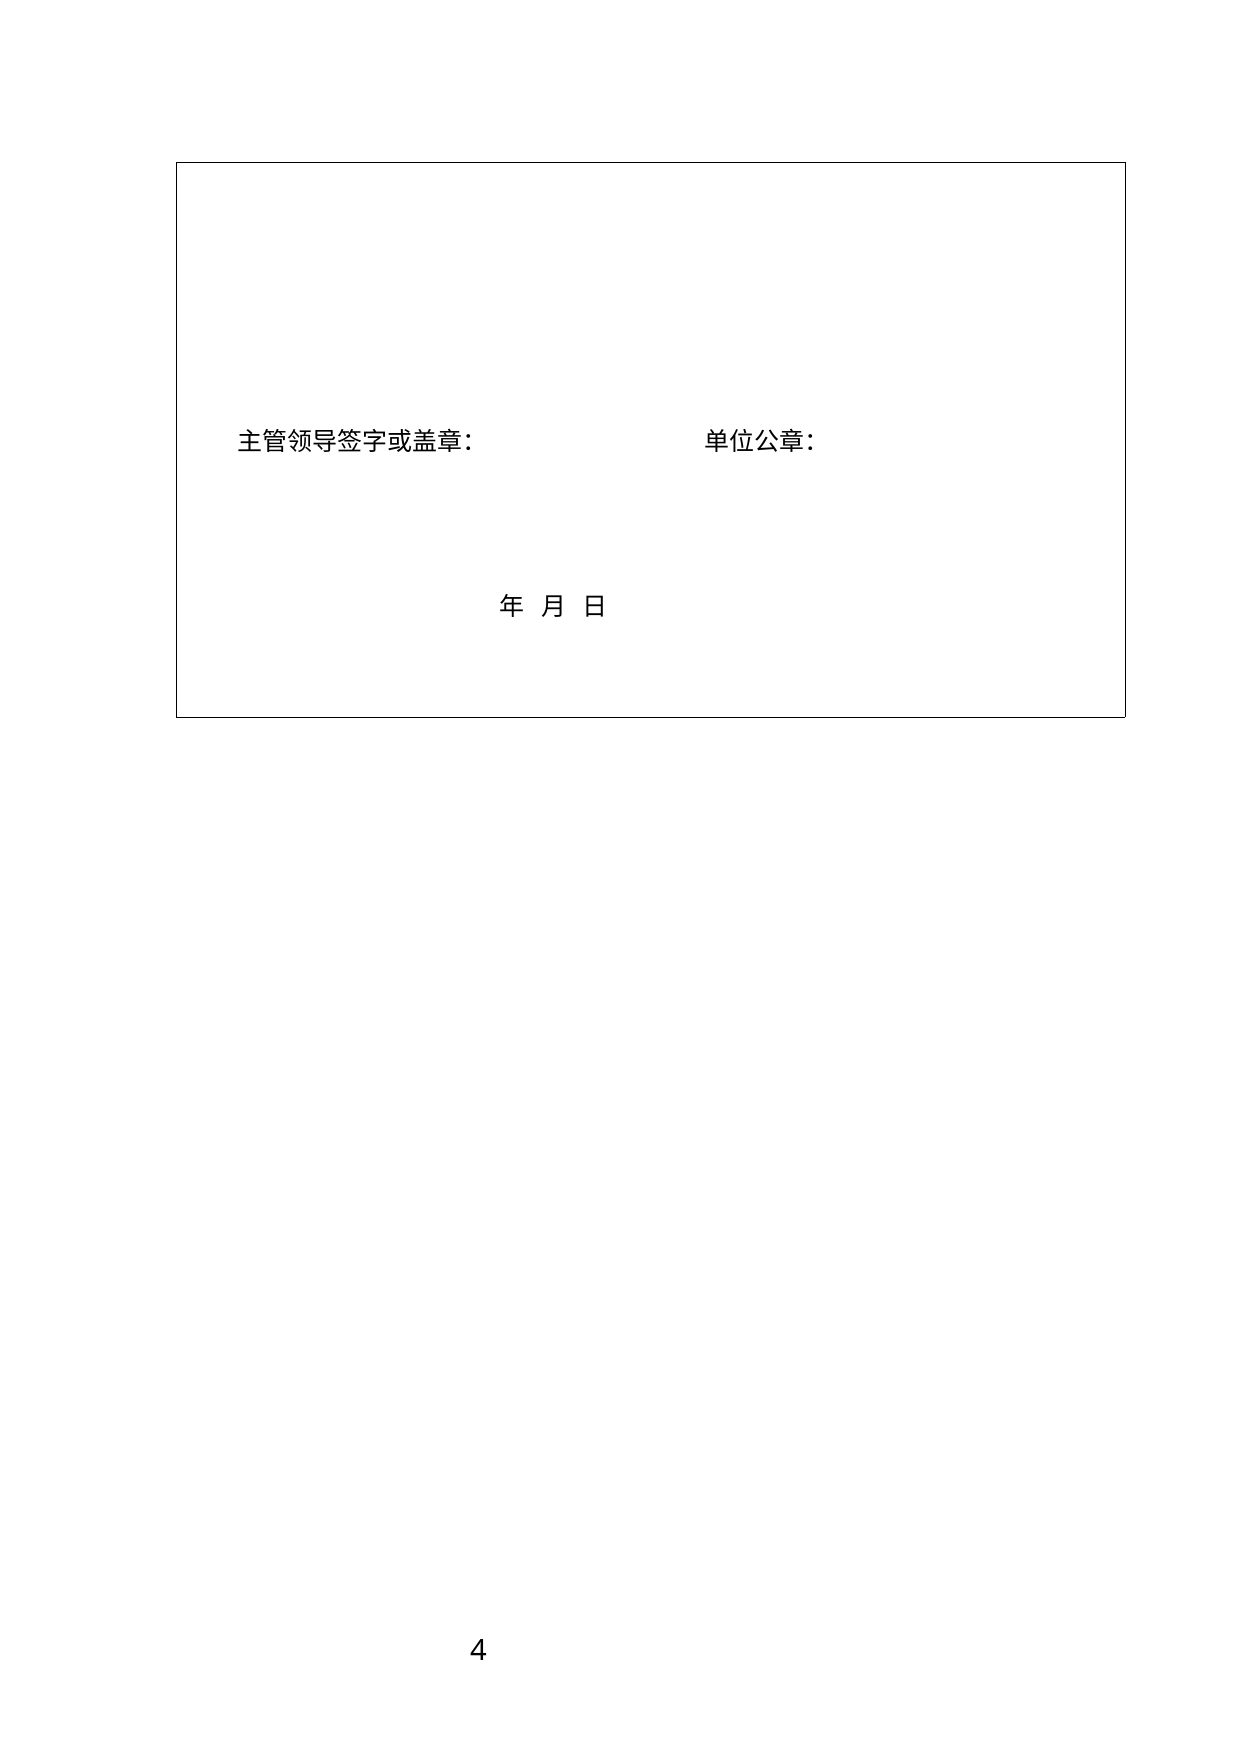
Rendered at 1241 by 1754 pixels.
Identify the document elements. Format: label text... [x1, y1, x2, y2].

table_cell 主管领导签字或盖章： 单位公章： 年 月 日 [177, 163, 1125, 717]
